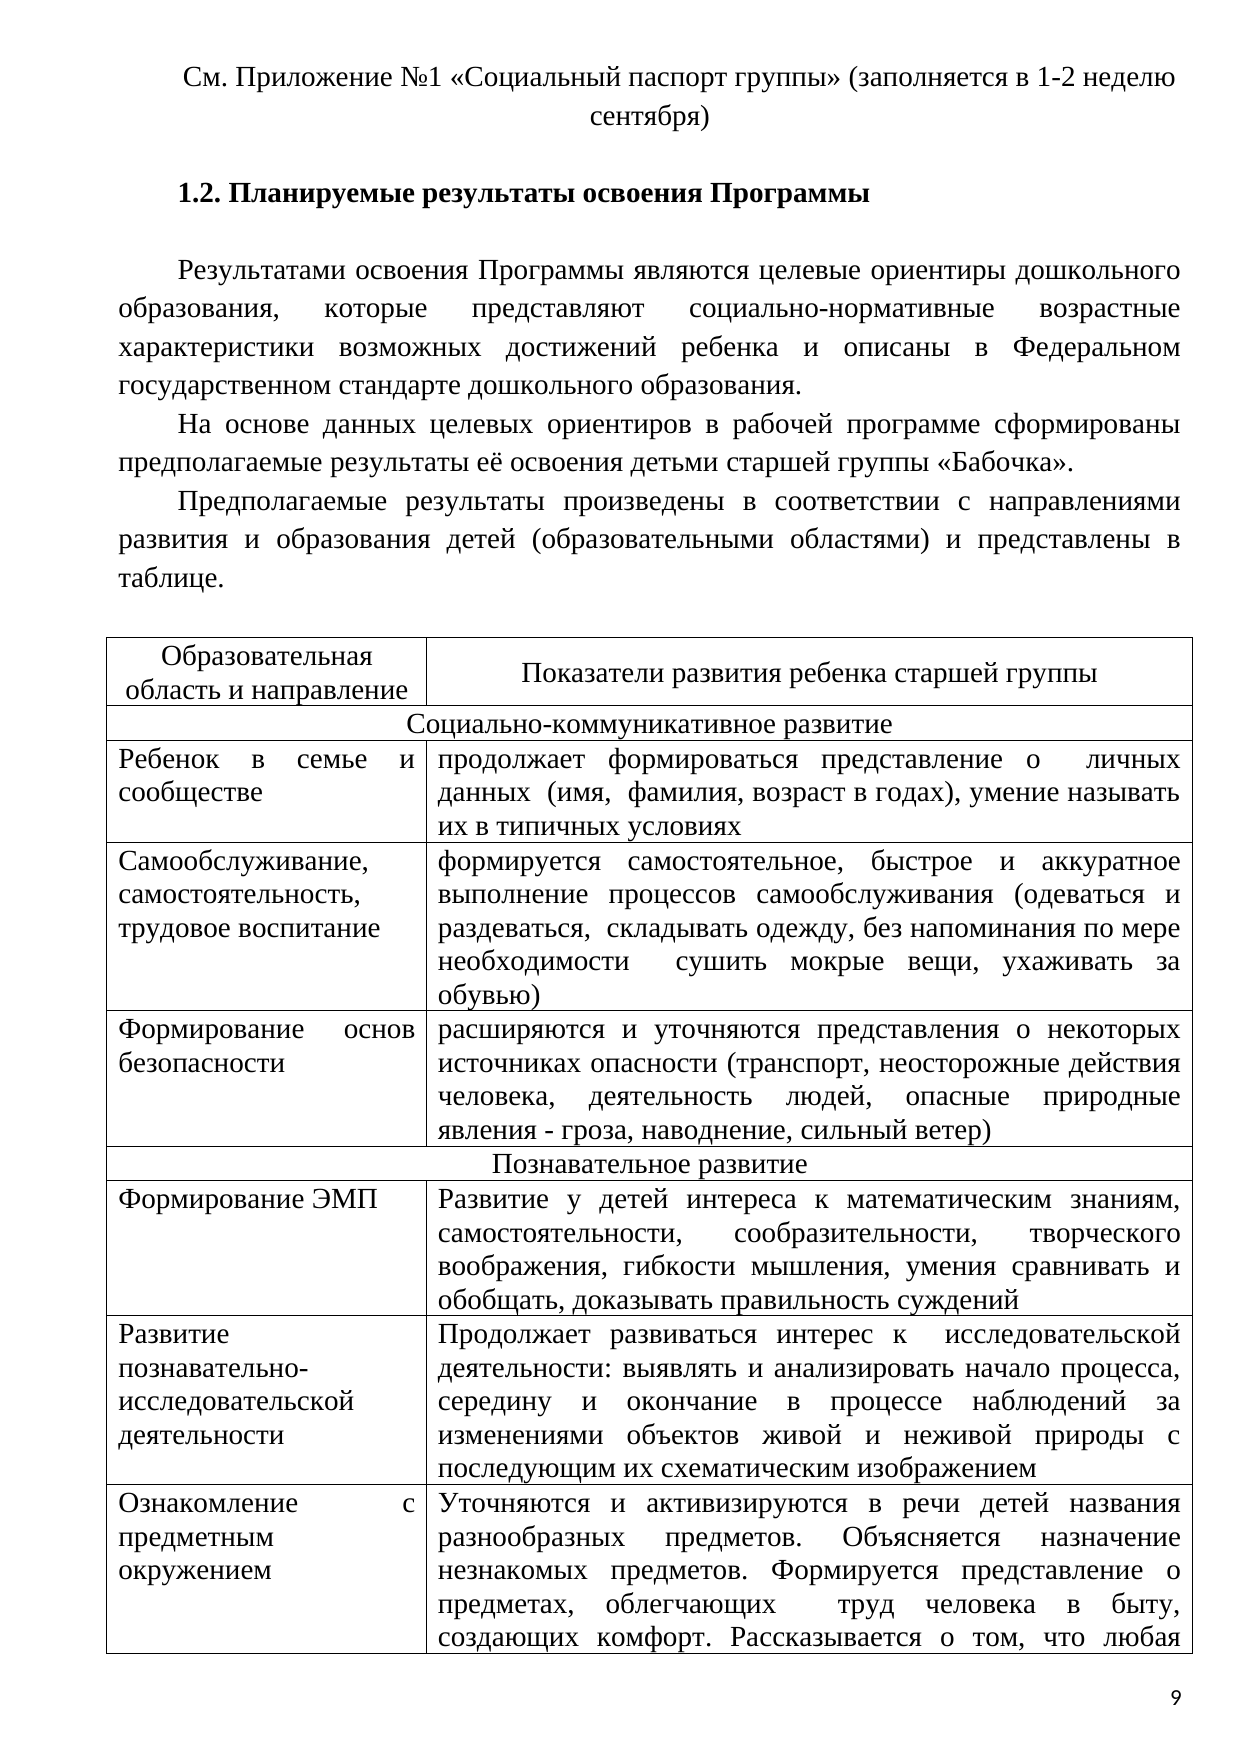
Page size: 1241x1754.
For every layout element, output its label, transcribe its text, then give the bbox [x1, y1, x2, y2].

table_cell продолжает формироваться представление о личных данных (имя, фамилия, возраст в годах), умение называть их в типичных условиях [427, 741, 1192, 842]
table_cell Формирование ЭМП [107, 1181, 426, 1315]
text 1.2. Планируемые результаты освоения Программы [118, 175, 1181, 208]
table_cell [427, 1485, 1192, 1653]
text На основе данных целевых ориентиров в рабочей программе сформированы предполагаемые результаты её освоения детьми старшей группы «Бабочка». [118, 406, 1181, 478]
table_cell расширяются и уточняются представления о некоторых источниках опасности (транспорт, неосторожные действия человека, деятельность людей, опасные природные явления - гроза, наводнение, сильный ветер) [427, 1011, 1192, 1146]
table_cell Социально-коммуникативное развитие [107, 706, 1192, 740]
table_cell Развитие у детей интереса к математическим знаниям, самостоятельности, сообразительности, творческого воображения, гибкости мышления, умения сравнивать и обобщать, доказывать правильность суждений [427, 1181, 1192, 1315]
table_cell Познавательное развитие [107, 1147, 1192, 1180]
text Результатами освоения Программы являются целевые ориентиры дошкольного образования, которые представляют социально-нормативные возрастные характеристики возможных достижений ребенка и описаны в Федеральном государственном стандарте дошкольного образования. [118, 252, 1181, 401]
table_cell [107, 1485, 426, 1653]
table_header Образовательная область и направление [107, 638, 426, 705]
table_cell Развитие познавательно-исследовательской деятельности [107, 1316, 426, 1484]
table_cell Ребенок в семье и сообществе [107, 741, 426, 842]
table_cell формируется самостоятельное, быстрое и аккуратное выполнение процессов самообслуживания (одеваться и раздеваться, складывать одежду, без напоминания по мере необходимости сушить мокрые вещи, ухаживать за обувью) [427, 843, 1192, 1010]
text Предполагаемые результаты произведены в соответствии с направлениями развития и образования детей (образовательными областями) и представлены в таблице. [118, 483, 1181, 594]
table_cell Формирование основ безопасности [107, 1011, 426, 1146]
table_header Показатели развития ребенка старшей группы [427, 638, 1192, 705]
text См. Приложение №1 «Социальный паспорт группы» (заполняется в 1-2 неделю сентября) [118, 59, 1181, 131]
table_cell Продолжает развиваться интерес к исследовательской деятельности: выявлять и анализировать начало процесса, середину и окончание в процессе наблюдений за изменениями объектов живой и неживой природы с последующим их схематическим изображением [427, 1316, 1192, 1484]
table_cell Самообслуживание, самостоятельность, трудовое воспитание [107, 843, 426, 1010]
